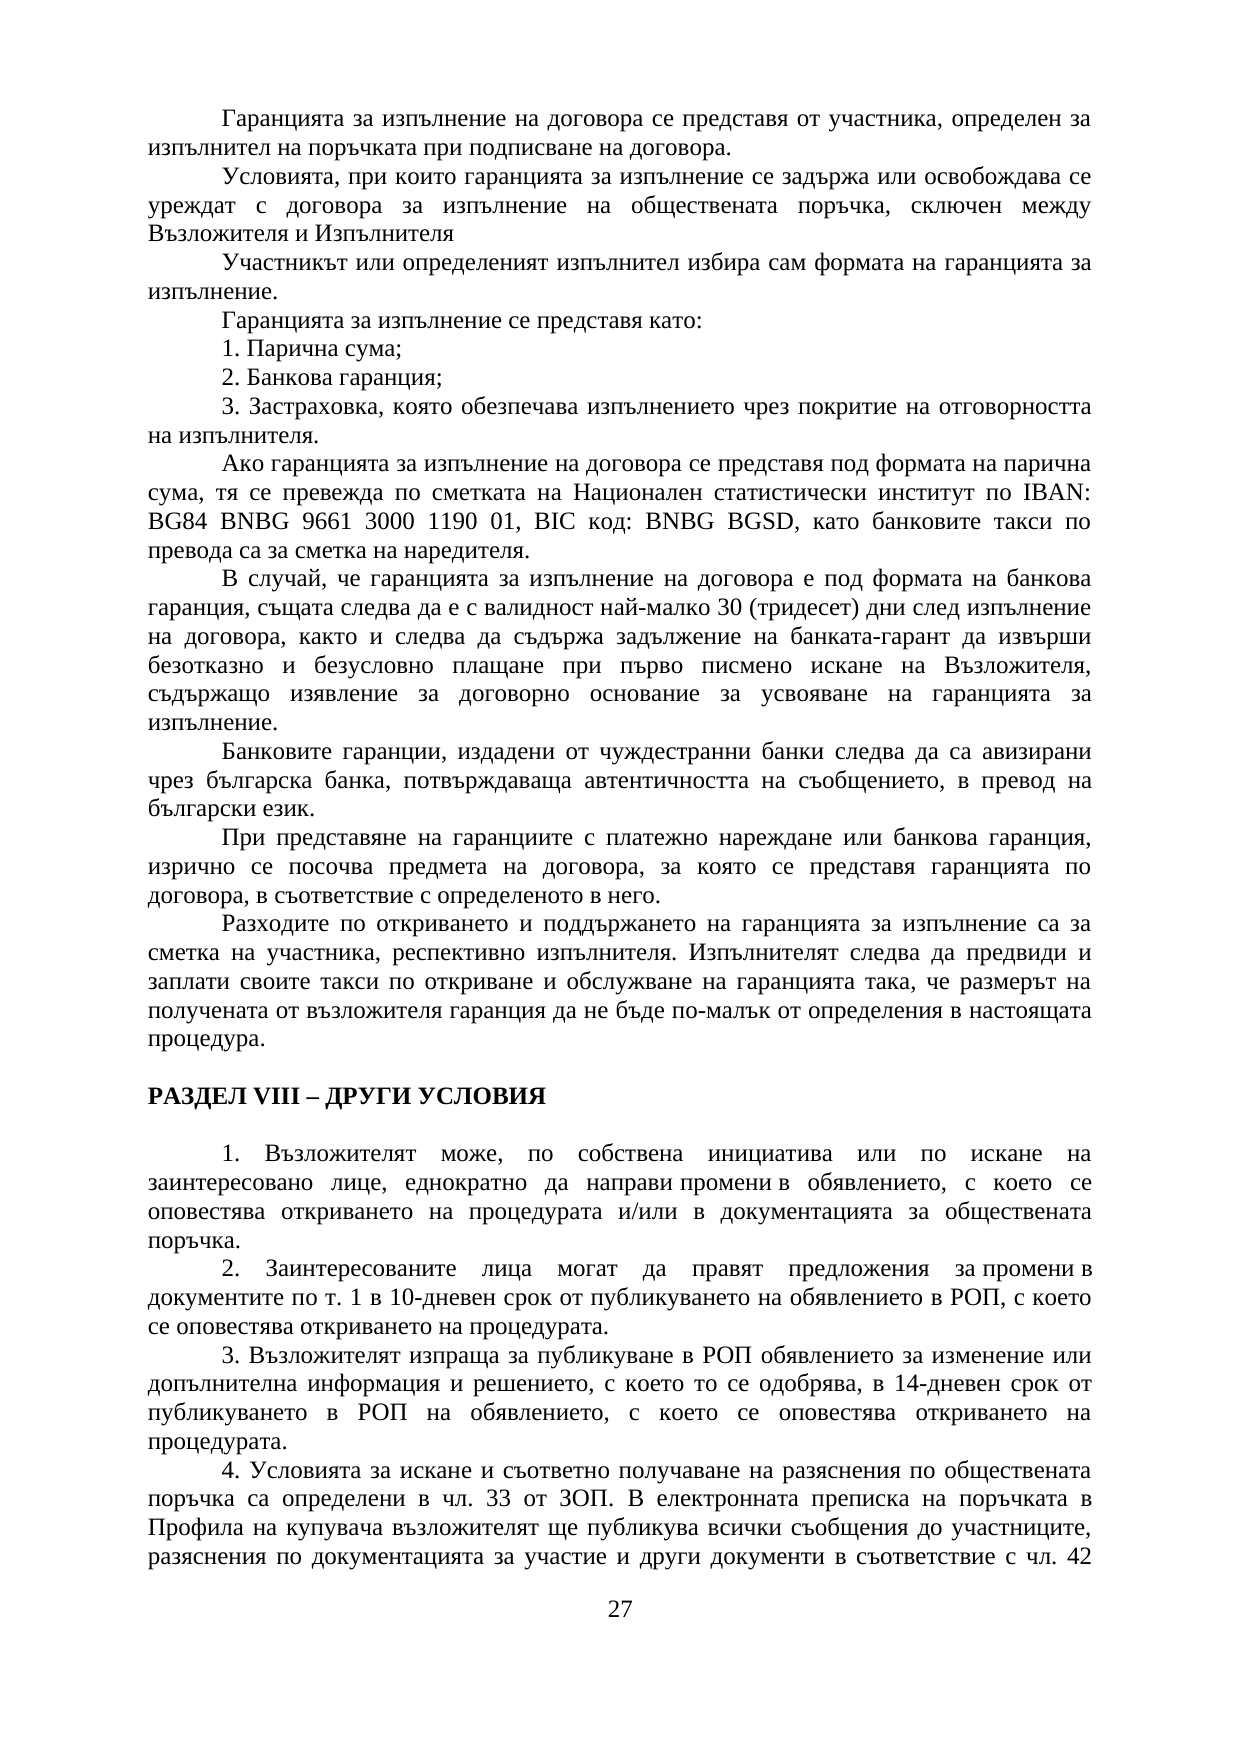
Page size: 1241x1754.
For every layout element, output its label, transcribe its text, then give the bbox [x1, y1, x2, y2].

text Участникът или определеният изпълнител избира сам формата на гаранцията за изпълнение. [148, 247, 1093, 305]
text 2. Заинтересованите лица могат да правят предложения за промени в документите по т. 1 в 10-дневен срок от публикуването на обявлението в РОП, с което се оповестява откриването на процедурата. [148, 1253, 1093, 1340]
text 2. Банкова гаранция; [148, 362, 1093, 391]
text Гаранцията за изпълнение на договора се представя от участника, определен за изпълнител на поръчката при подписване на договора. [148, 103, 1093, 161]
text Банковите гаранции, издадени от чуждестранни банки следва да са авизирани чрез българска банка, потвърждаваща автентичността на съобщението, в превод на български език. [148, 736, 1093, 822]
text Разходите по откриването и поддържането на гаранцията за изпълнение са за сметка на участника, респективно изпълнителя. Изпълнителят следва да предвиди и заплати своите такси по откриване и обслужване на гаранцията така, че размерът на получената от възложителя гаранция да не бъде по-малък от определения в настоящата процедура. [148, 908, 1093, 1052]
text РАЗДЕЛ VIII – ДРУГИ УСЛОВИЯ [148, 1081, 1093, 1110]
text 1. Възложителят може, по собствена инициатива или по искане на заинтересовано лице, еднократно да направи промени в обявлението, с което се оповестява откриването на процедурата и/или в документацията за обществената поръчка. [148, 1138, 1093, 1253]
text В случай, че гаранцията за изпълнение на договора е под формата на банкова гаранция, същата следва да е с валидност най-малко 30 (тридесет) дни след изпълнение на договора, както и следва да съдържа задължение на банката-гарант да извърши безотказно и безусловно плащане при първо писмено искане на Възложителя, съдържащо изявление за договорно основание за усвояване на гаранцията за изпълнение. [148, 563, 1093, 736]
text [148, 1455, 1093, 1570]
text 3. Застраховка, която обезпечава изпълнението чрез покритие на отговорността на изпълнителя. [148, 391, 1093, 448]
text 3. Възложителят изпраща за публикуване в РОП обявлението за изменение или допълнителна информация и решението, с което то се одобрява, в 14-дневен срок от публикуването в РОП на обявлението, с което се оповестява откриването на процедурата. [148, 1340, 1093, 1455]
text Ако гаранцията за изпълнение на договора се представя под формата на парична сума, тя се превежда по сметката на Национален статистически институт по IBAN: BG84 BNBG 9661 3000 1190 01, BIC код: BNBG BGSD, като банковите такси по превода са за сметка на наредителя. [148, 448, 1093, 563]
text Условията, при които гаранцията за изпълнение се задържа или освобождава се уреждат с договора за изпълнение на обществената поръчка, сключен между Възложителя и Изпълнителя [148, 161, 1093, 247]
text При представяне на гаранциите с платежно нареждане или банкова гаранция, изрично се посочва предмета на договора, за която се представя гаранцията по договора, в съответствие с определеното в него. [148, 822, 1093, 908]
text 1. Парична сума; [148, 333, 1093, 362]
text Гаранцията за изпълнение се представя като: [148, 305, 1093, 333]
